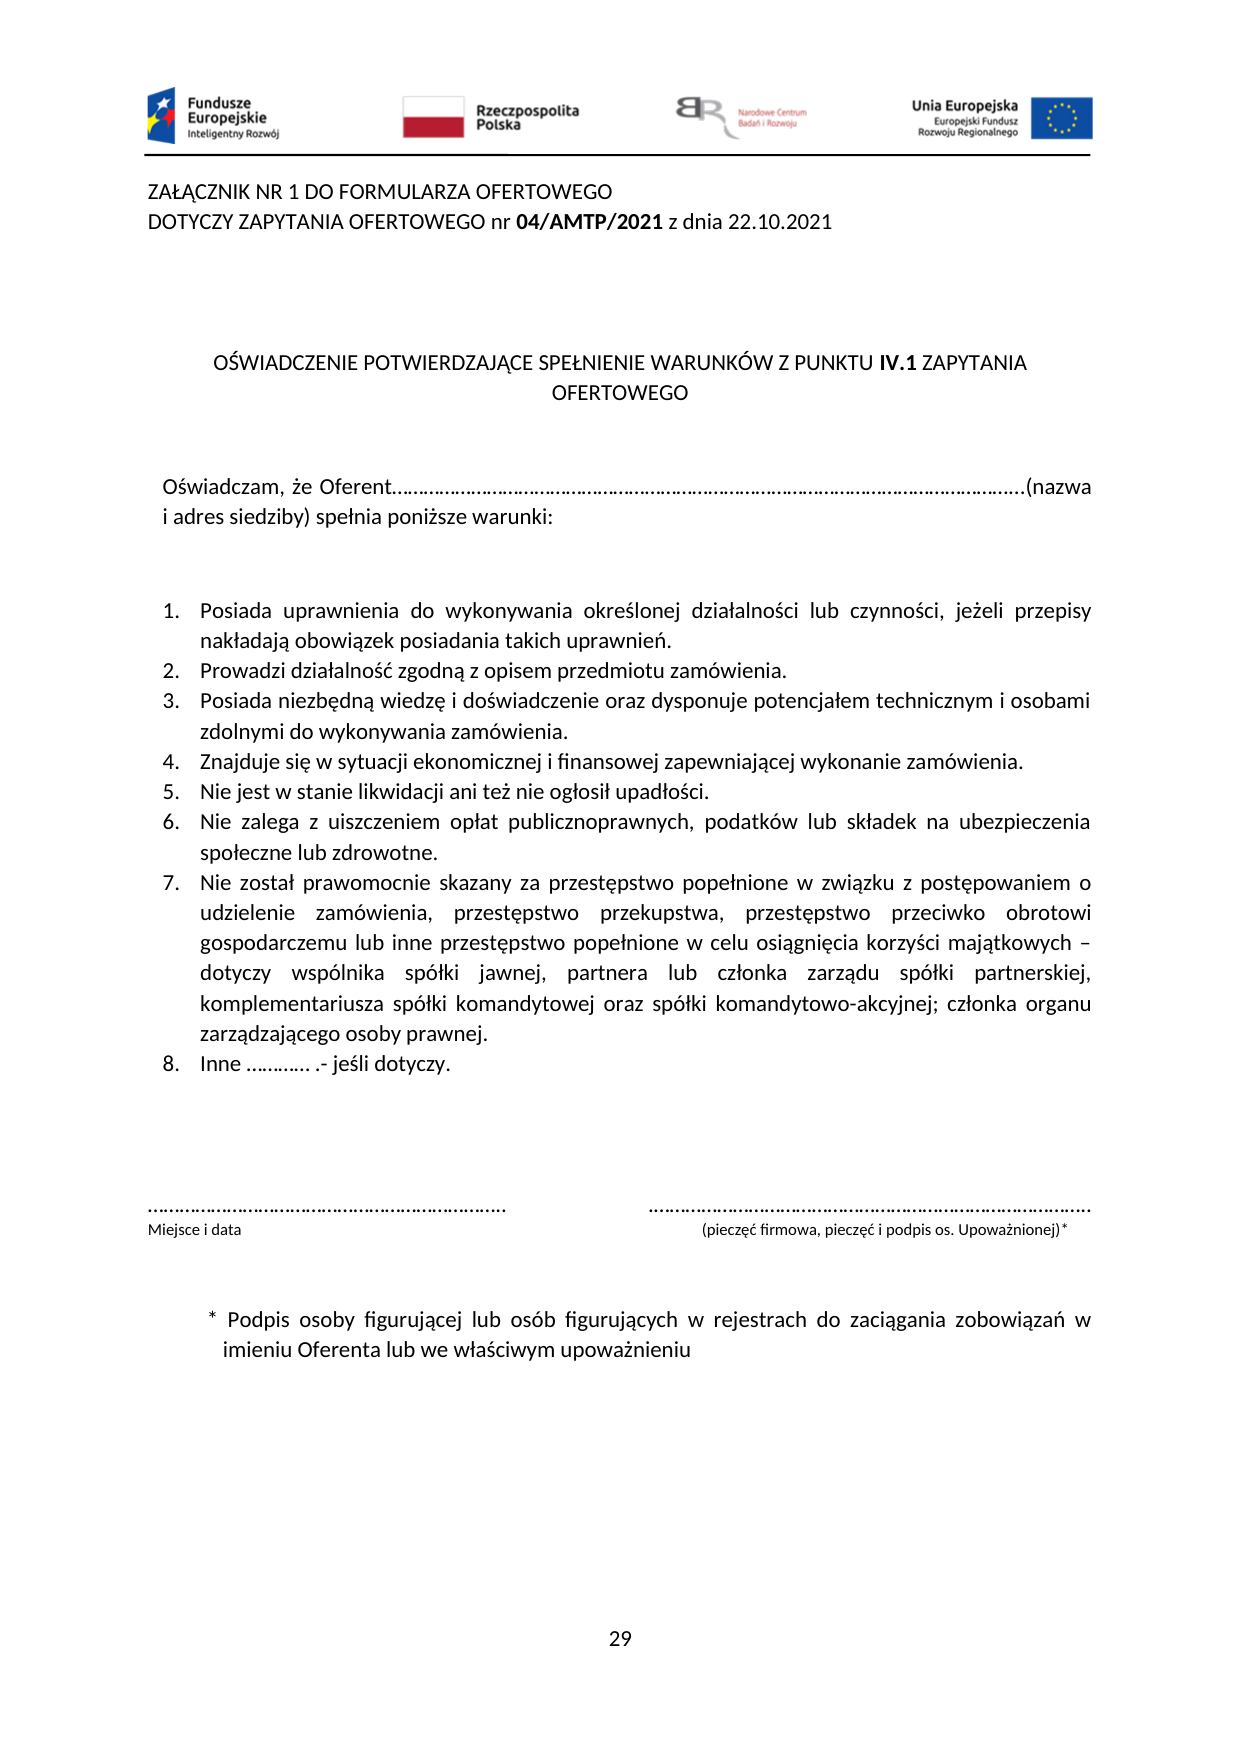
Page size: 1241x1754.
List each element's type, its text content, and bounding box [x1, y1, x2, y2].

text ………………………………………………………….. .……………………………………………………………………….. Miejsce i data (pieczęć firmowa, pieczęć i podpis os. Upoważnionej)* [148, 1190, 1093, 1240]
list Inne ………… .- jeśli dotyczy. [162, 1049, 1093, 1077]
list Nie został prawomocnie skazany za przestępstwo popełnione w związku z postępowaniem o udzielenie zamówienia, przestępstwo przekupstwa, przestępstwo przeciwko obrotowi gospodarczemu lub inne przestępstwo popełnione w celu osiągnięcia korzyści majątkowych – dotyczy wspólnika spółki jawnej, partnera lub członka zarządu spółki partnerskiej, komplementariusza spółki komandytowej oraz spółki komandytowo-akcyjnej; członka organu zarządzającego osoby prawnej. [162, 868, 1093, 1047]
text ZAŁĄCZNIK NR 1 DO FORMULARZA OFERTOWEGO DOTYCZY ZAPYTANIA OFERTOWEGO nr 04/AMTP/2021 z dnia 22.10.2021 [148, 177, 1093, 236]
text Oświadczam, że Oferent………………………………………………………………………………………………………...(nazwa i adres siedziby) spełnia poniższe warunki: [162, 472, 1093, 530]
text OŚWIADCZENIE POTWIERDZAJĄCE SPEŁNIENIE WARUNKÓW Z PUNKTU IV.1 ZAPYTANIA OFERTOWEGO [148, 348, 1093, 406]
list Nie zalega z uiszczeniem opłat publicznoprawnych, podatków lub składek na ubezpieczenia społeczne lub zdrowotne. [162, 807, 1093, 866]
list Posiada uprawnienia do wykonywania określonej działalności lub czynności, jeżeli przepisy nakładają obowiązek posiadania takich uprawnień. [162, 596, 1093, 654]
list Znajduje się w sytuacji ekonomicznej i finansowej zapewniającej wykonanie zamówienia. [162, 747, 1093, 775]
list Posiada niezbędną wiedzę i doświadczenie oraz dysponuje potencjałem technicznym i osobami zdolnymi do wykonywania zamówienia. [162, 687, 1093, 745]
list * Podpis osoby figurującej lub osób figurujących w rejestrach do zaciągania zobowiązań w imieniu Oferenta lub we właściwym upoważnieniu [207, 1305, 1093, 1363]
list Prowadzi działalność zgodną z opisem przedmiotu zamówienia. [162, 656, 1093, 684]
list Nie jest w stanie likwidacji ani też nie ogłosił upadłości. [162, 777, 1093, 805]
picture [147, 87, 1093, 144]
